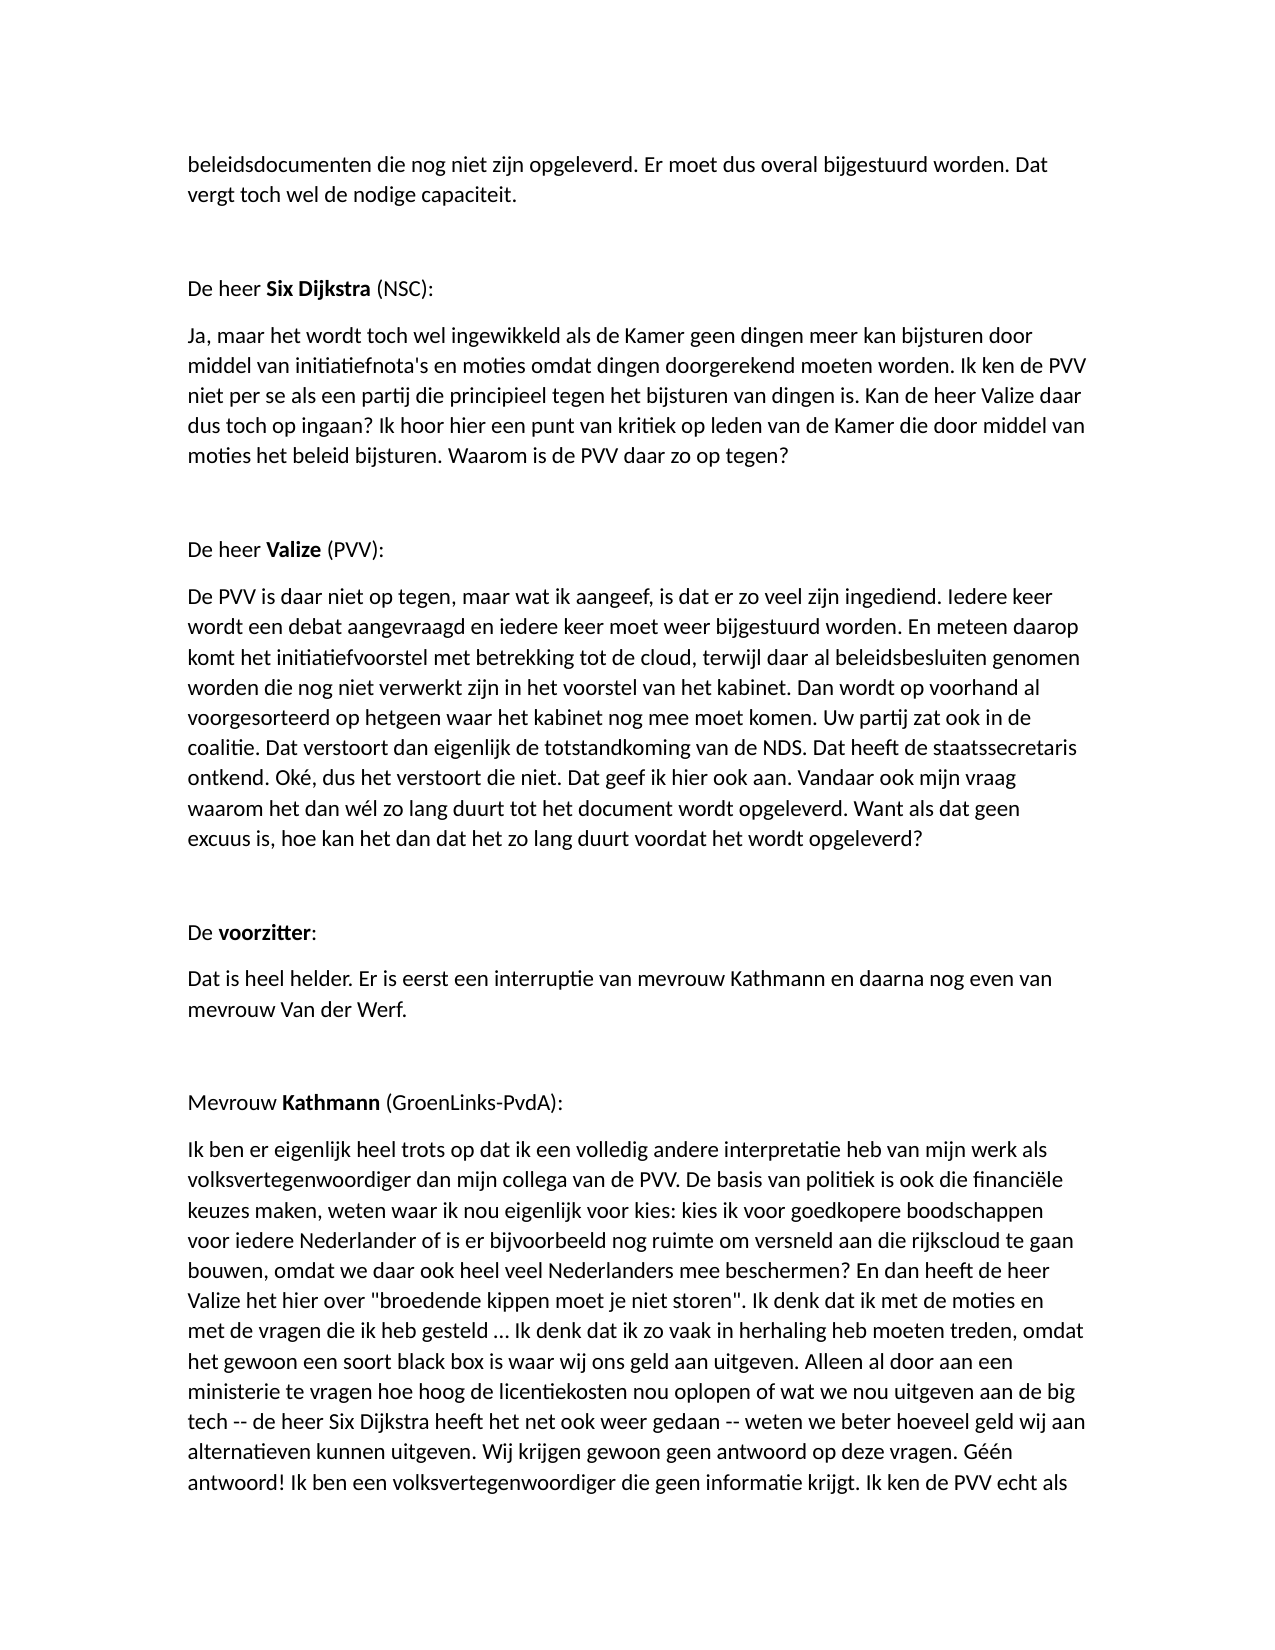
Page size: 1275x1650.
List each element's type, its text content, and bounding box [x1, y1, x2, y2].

text Mevrouw Kathmann (GroenLinks-PvdA): [187, 1088, 1087, 1117]
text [187, 1135, 1087, 1496]
text De PVV is daar niet op tegen, maar wat ik aangeef, is dat er zo veel zijn ingediend. Iedere keer wordt een debat aangevraagd en iedere keer moet weer bijgestuurd worden. En meteen daarop komt het initiatiefvoorstel met betrekking tot de cloud, terwijl daar al beleidsbesluiten genomen worden die nog niet verwerkt zijn in het voorstel van het kabinet. Dan wordt op voorhand al voorgesorteerd op hetgeen waar het kabinet nog mee moet komen. Uw partij zat ook in de coalitie. Dat verstoort dan eigenlijk de totstandkoming van de NDS. Dat heeft de staatssecretaris ontkend. Oké, dus het verstoort die niet. Dat geef ik hier ook aan. Vandaar ook mijn vraag waarom het dan wél zo lang duurt tot het document wordt opgeleverd. Want als dat geen excuus is, hoe kan het dan dat het zo lang duurt voordat het wordt opgeleverd? [187, 582, 1087, 852]
text De heer Six Dijkstra (NSC): [187, 274, 1087, 302]
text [187, 150, 1087, 208]
text De voorzitter: [187, 918, 1087, 946]
text De heer Valize (PVV): [187, 535, 1087, 563]
text Dat is heel helder. Er is eerst een interruptie van mevrouw Kathmann en daarna nog even van mevrouw Van der Werf. [187, 964, 1087, 1023]
text Ja, maar het wordt toch wel ingewikkeld als de Kamer geen dingen meer kan bijsturen door middel van initiatiefnota's en moties omdat dingen doorgerekend moeten worden. Ik ken de PVV niet per se als een partij die principieel tegen het bijsturen van dingen is. Kan de heer Valize daar dus toch op ingaan? Ik hoor hier een punt van kritiek op leden van de Kamer die door middel van moties het beleid bijsturen. Waarom is de PVV daar zo op tegen? [187, 321, 1087, 470]
